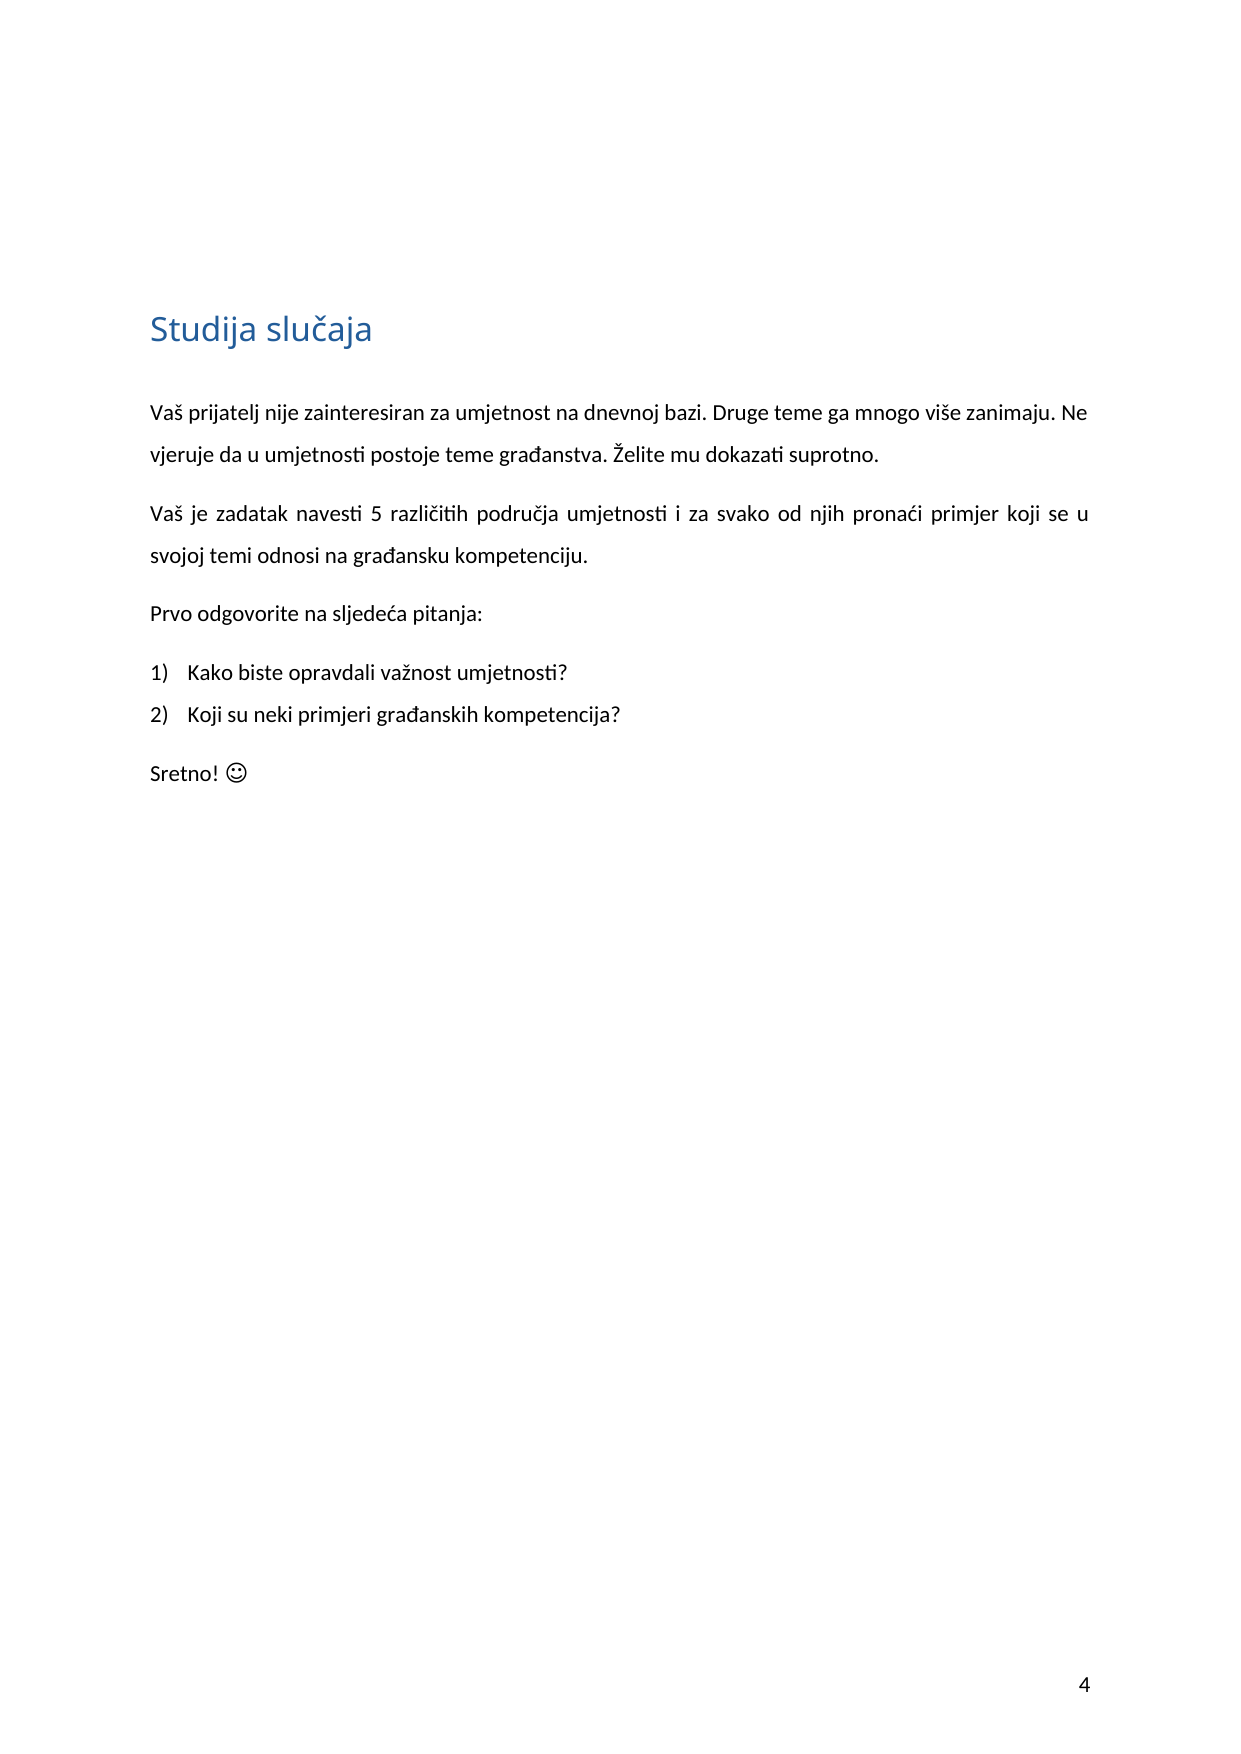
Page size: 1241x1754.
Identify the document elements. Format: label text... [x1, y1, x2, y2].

list Kako biste opravdali važnost umjetnosti? [150, 658, 1090, 686]
text Vaš prijatelj nije zainteresiran za umjetnost na dnevnoj bazi. Druge teme ga mnogo više zanimaju. Ne vjeruje da u umjetnosti postoje teme građanstva. Želite mu dokazati suprotno. [150, 398, 1090, 468]
text Vaš je zadatak navesti 5 različitih područja umjetnosti i za svako od njih pronaći primjer koji se u svojoj temi odnosi na građansku kompetenciju. [150, 499, 1090, 569]
subtitle Studija slučaja [150, 306, 1090, 351]
text Sretno! ☺ [150, 759, 1090, 787]
list Koji su neki primjeri građanskih kompetencija? [150, 700, 1090, 728]
text Prvo odgovorite na sljedeća pitanja: [150, 599, 1090, 627]
